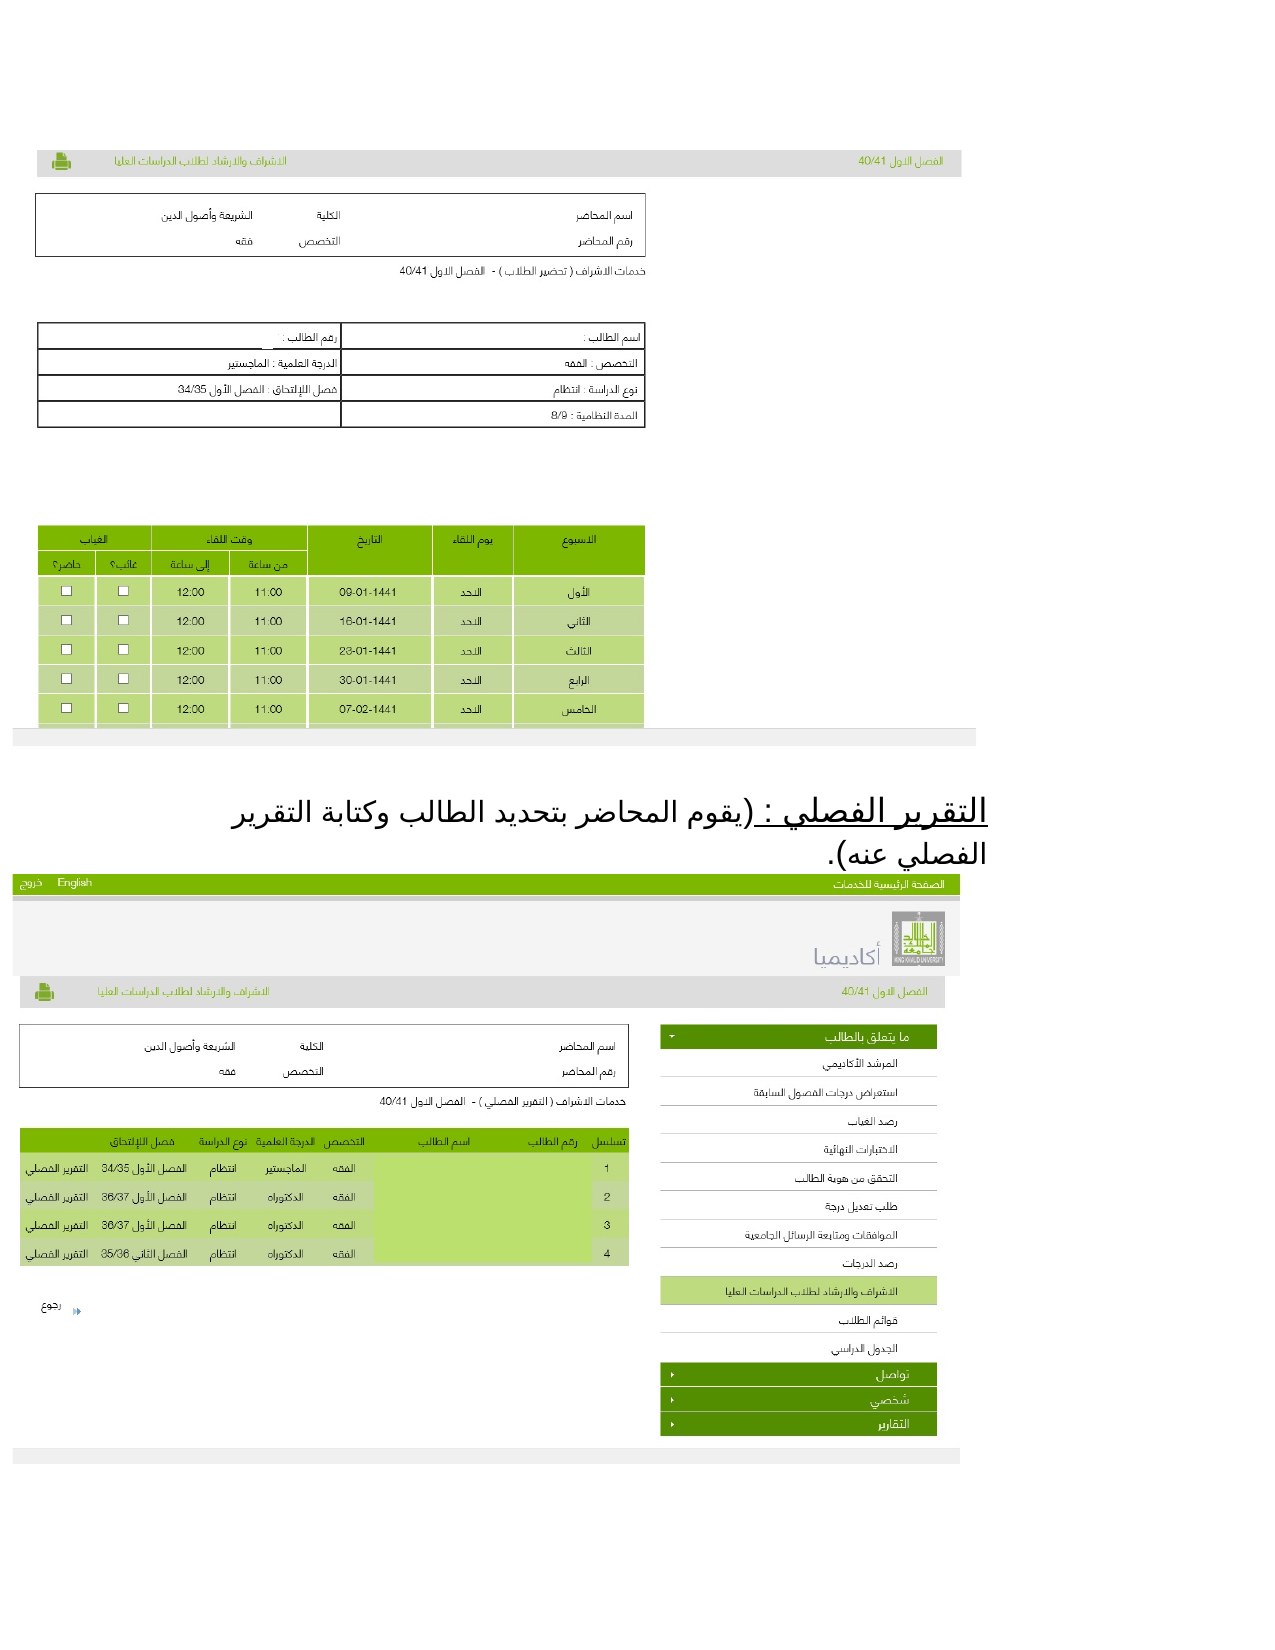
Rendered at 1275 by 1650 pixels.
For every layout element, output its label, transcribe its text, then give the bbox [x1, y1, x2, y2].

picture [12, 874, 988, 1464]
picture [12, 150, 988, 746]
list التقرير الفصلي : (يقوم المحاضر بتحديد الطالب وكتابة التقرير الفصلي عنه). [150, 791, 987, 871]
